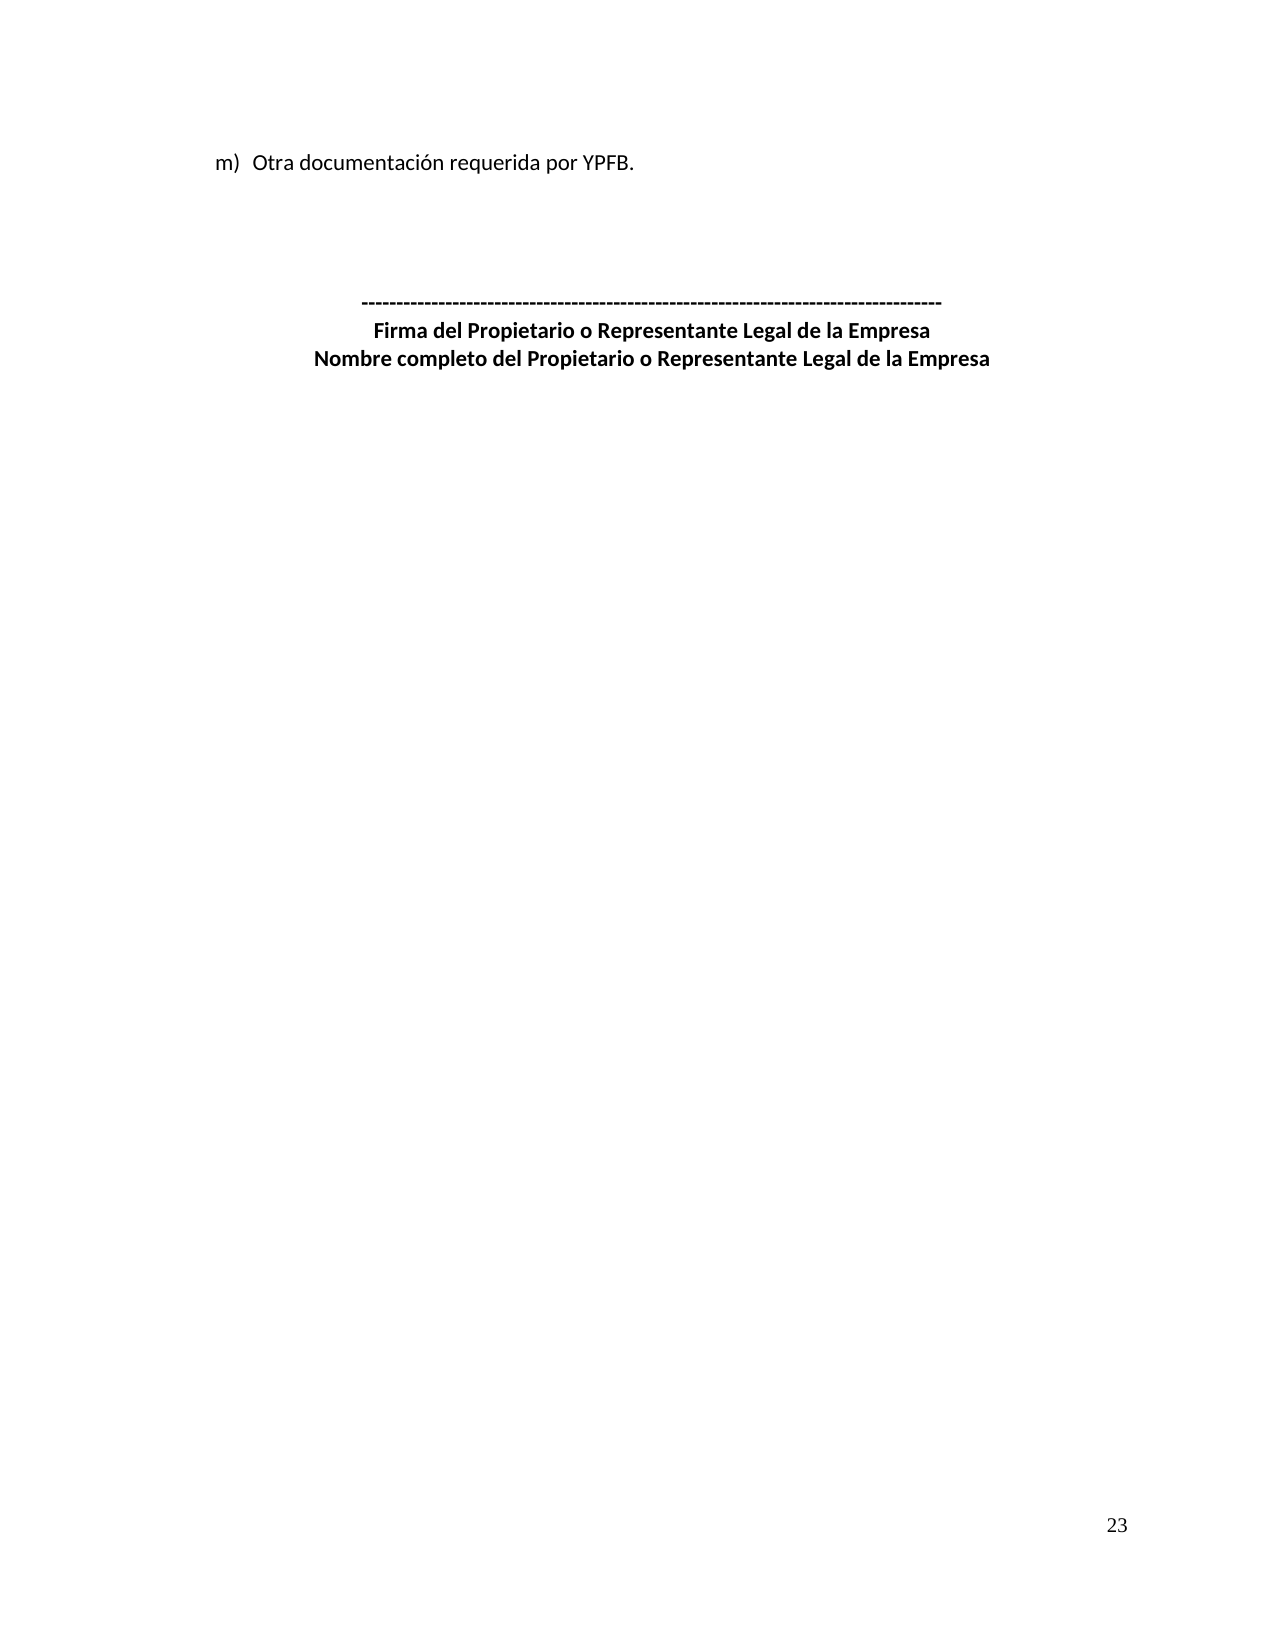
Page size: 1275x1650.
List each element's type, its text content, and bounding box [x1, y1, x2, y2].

text Nombre completo del Propietario o Representante Legal de la Empresa [177, 344, 1127, 372]
list Otra documentación requerida por YPFB. [215, 148, 1127, 176]
text Firma del Propietario o Representante Legal de la Empresa [177, 316, 1127, 344]
text ----------------------------------------------------------------------------------- [177, 288, 1127, 316]
